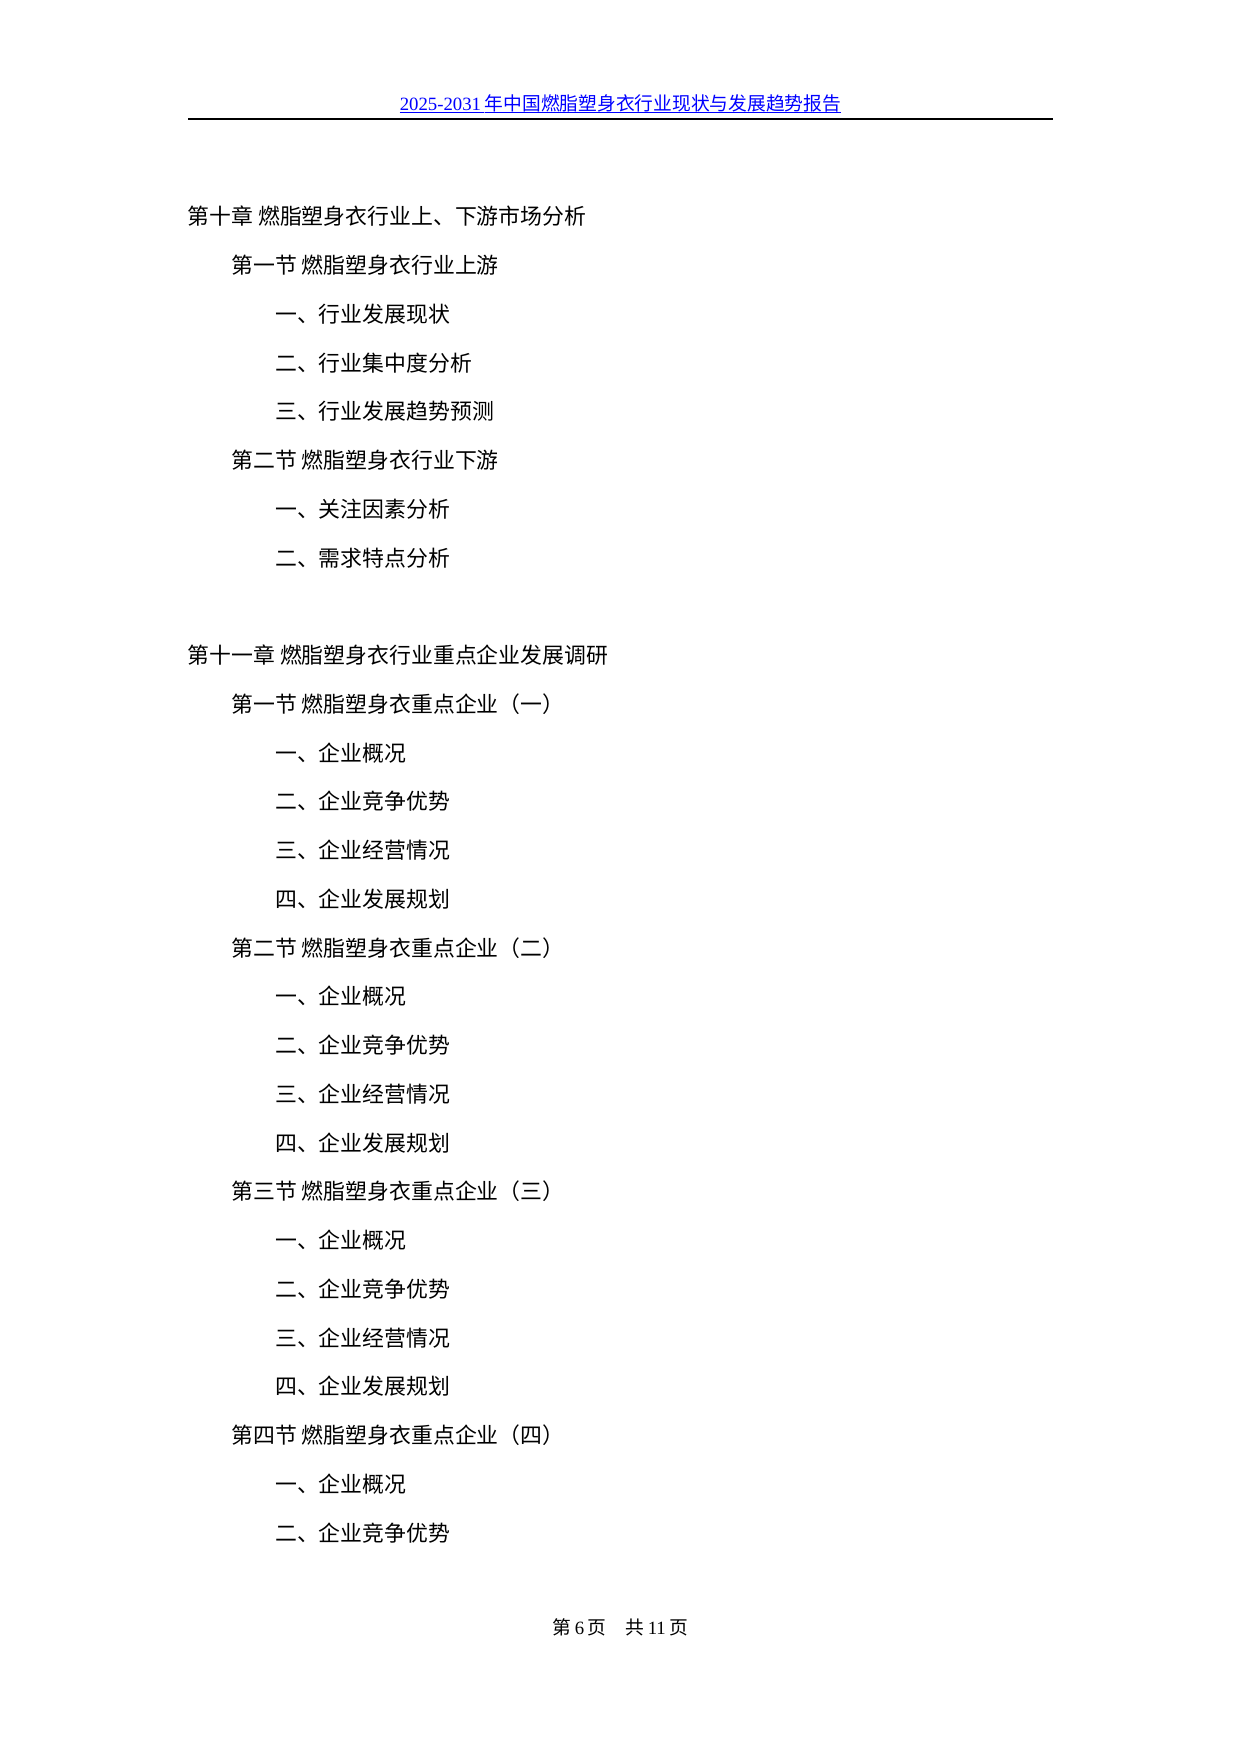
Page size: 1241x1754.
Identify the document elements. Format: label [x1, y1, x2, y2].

text [187, 150, 1053, 1548]
